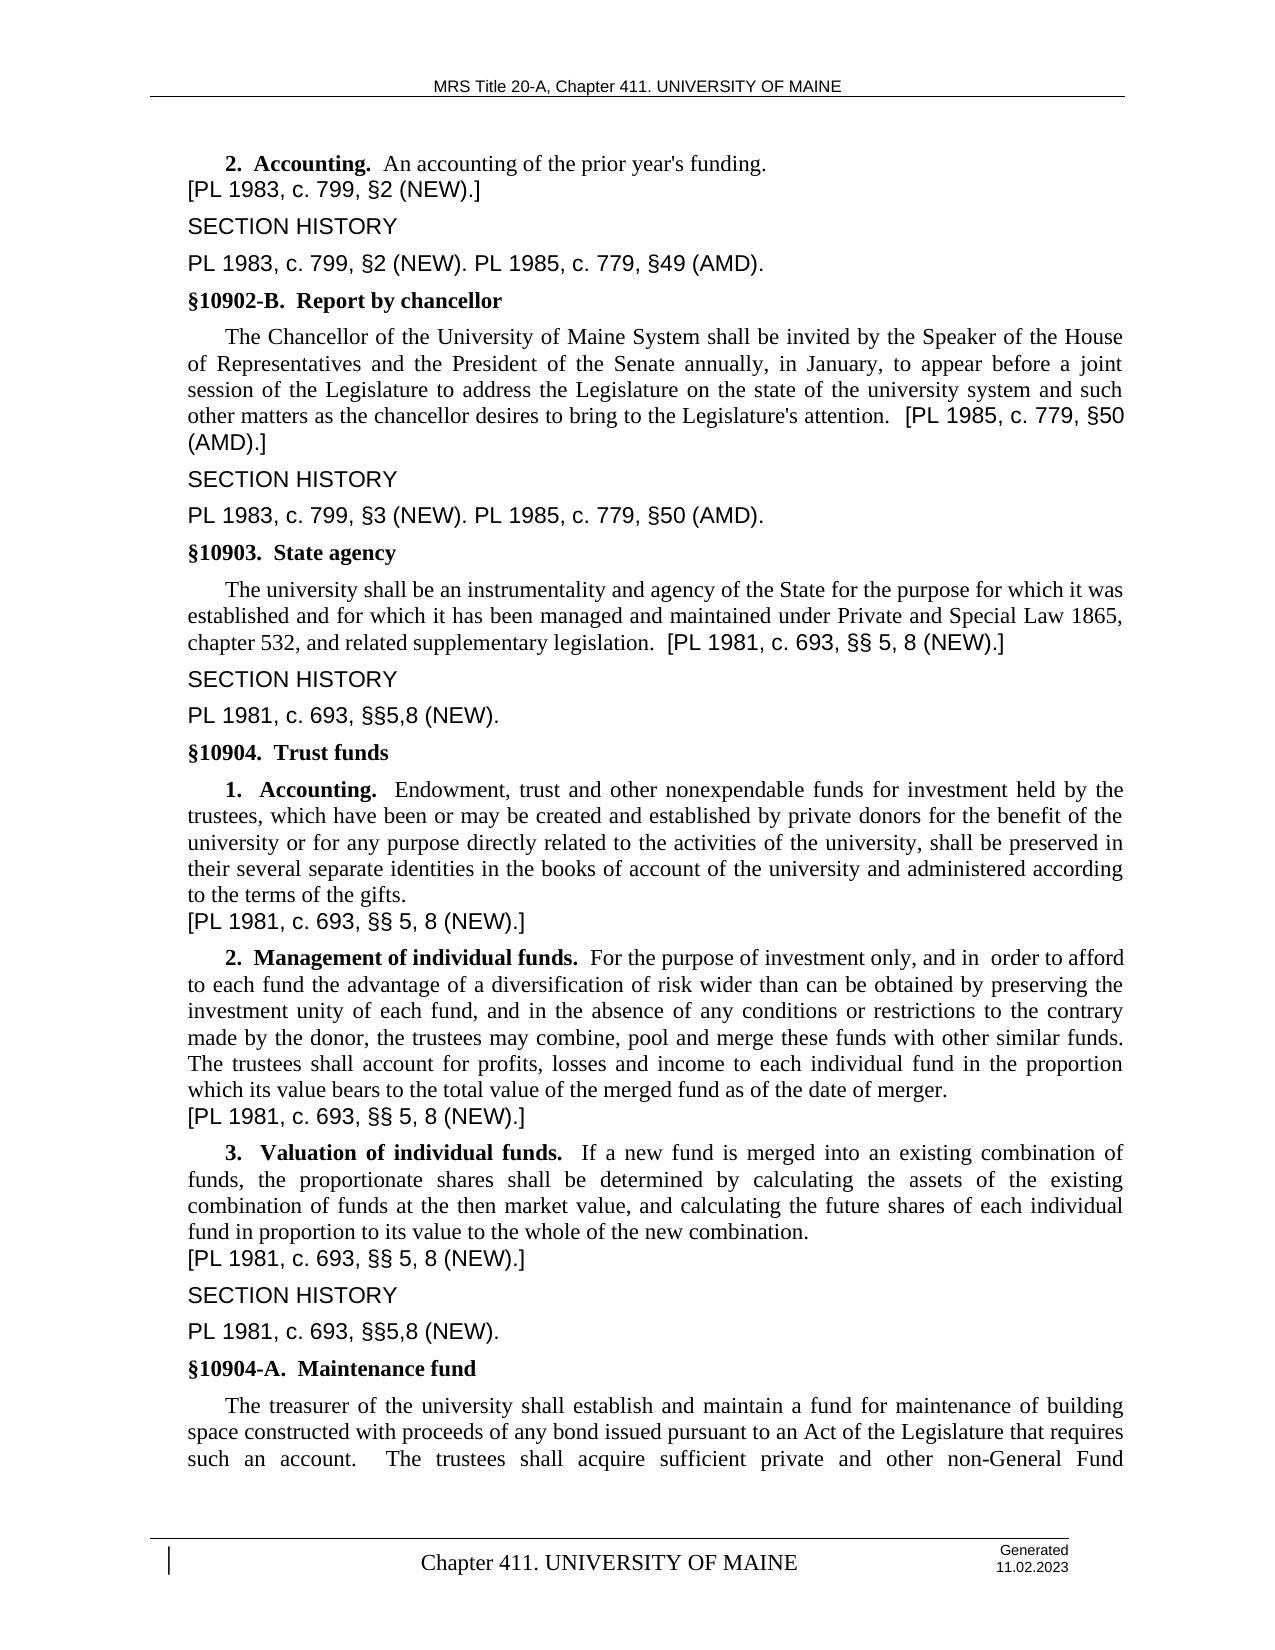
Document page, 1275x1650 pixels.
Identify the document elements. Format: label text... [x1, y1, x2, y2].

text 3. Valuation of individual funds. If a new fund is merged into an existing combination of funds, the proportionate shares shall be determined by calculating the assets of the existing combination of funds at the then market value, and calculating the future shares of each individual fund in proportion to its value to the whole of the new combination. [187, 1139, 1125, 1245]
text 2. Management of individual funds. For the purpose of investment only, and in order to afford to each fund the advantage of a diversification of risk wider than can be obtained by preserving the investment unity of each fund, and in the absence of any conditions or restrictions to the contrary made by the donor, the trustees may combine, pool and merge these funds with other similar funds. The trustees shall account for profits, losses and income to each individual fund in the proportion which its value bears to the total value of the merged fund as of the date of merger. [187, 944, 1125, 1103]
text SECTION HISTORY [187, 213, 1125, 239]
text PL 1981, c. 693, §§5,8 (NEW). [187, 702, 1125, 729]
text §10902-B. Report by chancellor [187, 287, 1125, 313]
text SECTION HISTORY [187, 666, 1125, 692]
text §10904-A. Maintenance fund [187, 1355, 1125, 1381]
text SECTION HISTORY [187, 1282, 1125, 1308]
text [PL 1981, c. 693, §§ 5, 8 (NEW).] [187, 1245, 1125, 1271]
text 1. Accounting. Endowment, trust and other nonexpendable funds for investment held by the trustees, which have been or may be created and established by private donors for the benefit of the university or for any purpose directly related to the activities of the university, shall be preserved in their several separate identities in the books of account of the university and administered according to the terms of the gifts. [187, 776, 1125, 908]
text [PL 1981, c. 693, §§ 5, 8 (NEW).] [187, 908, 1125, 934]
text §10903. State agency [187, 539, 1125, 566]
text PL 1983, c. 799, §3 (NEW). PL 1985, c. 779, §50 (AMD). [187, 502, 1125, 529]
text PL 1981, c. 693, §§5,8 (NEW). [187, 1318, 1125, 1345]
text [187, 1392, 1125, 1471]
text 2. Accounting. An accounting of the prior year's funding. [187, 150, 1125, 176]
text The Chancellor of the University of Maine System shall be invited by the Speaker of the House of Representatives and the President of the Senate annually, in January, to appear before a joint session of the Legislature to address the Legislature on the state of the university system and such other matters as the chancellor desires to bring to the Legislature's attention. [PL 1985, c. 779, §50 (AMD).] [187, 323, 1125, 455]
text PL 1983, c. 799, §2 (NEW). PL 1985, c. 779, §49 (AMD). [187, 250, 1125, 276]
text The university shall be an instrumentality and agency of the State for the purpose for which it was established and for which it has been managed and maintained under Private and Special Law 1865, chapter 532, and related supplementary legislation. [PL 1981, c. 693, §§ 5, 8 (NEW).] [187, 576, 1125, 655]
text §10904. Trust funds [187, 739, 1125, 766]
text SECTION HISTORY [187, 466, 1125, 492]
text [PL 1981, c. 693, §§ 5, 8 (NEW).] [187, 1103, 1125, 1129]
text [PL 1983, c. 799, §2 (NEW).] [187, 176, 1125, 203]
